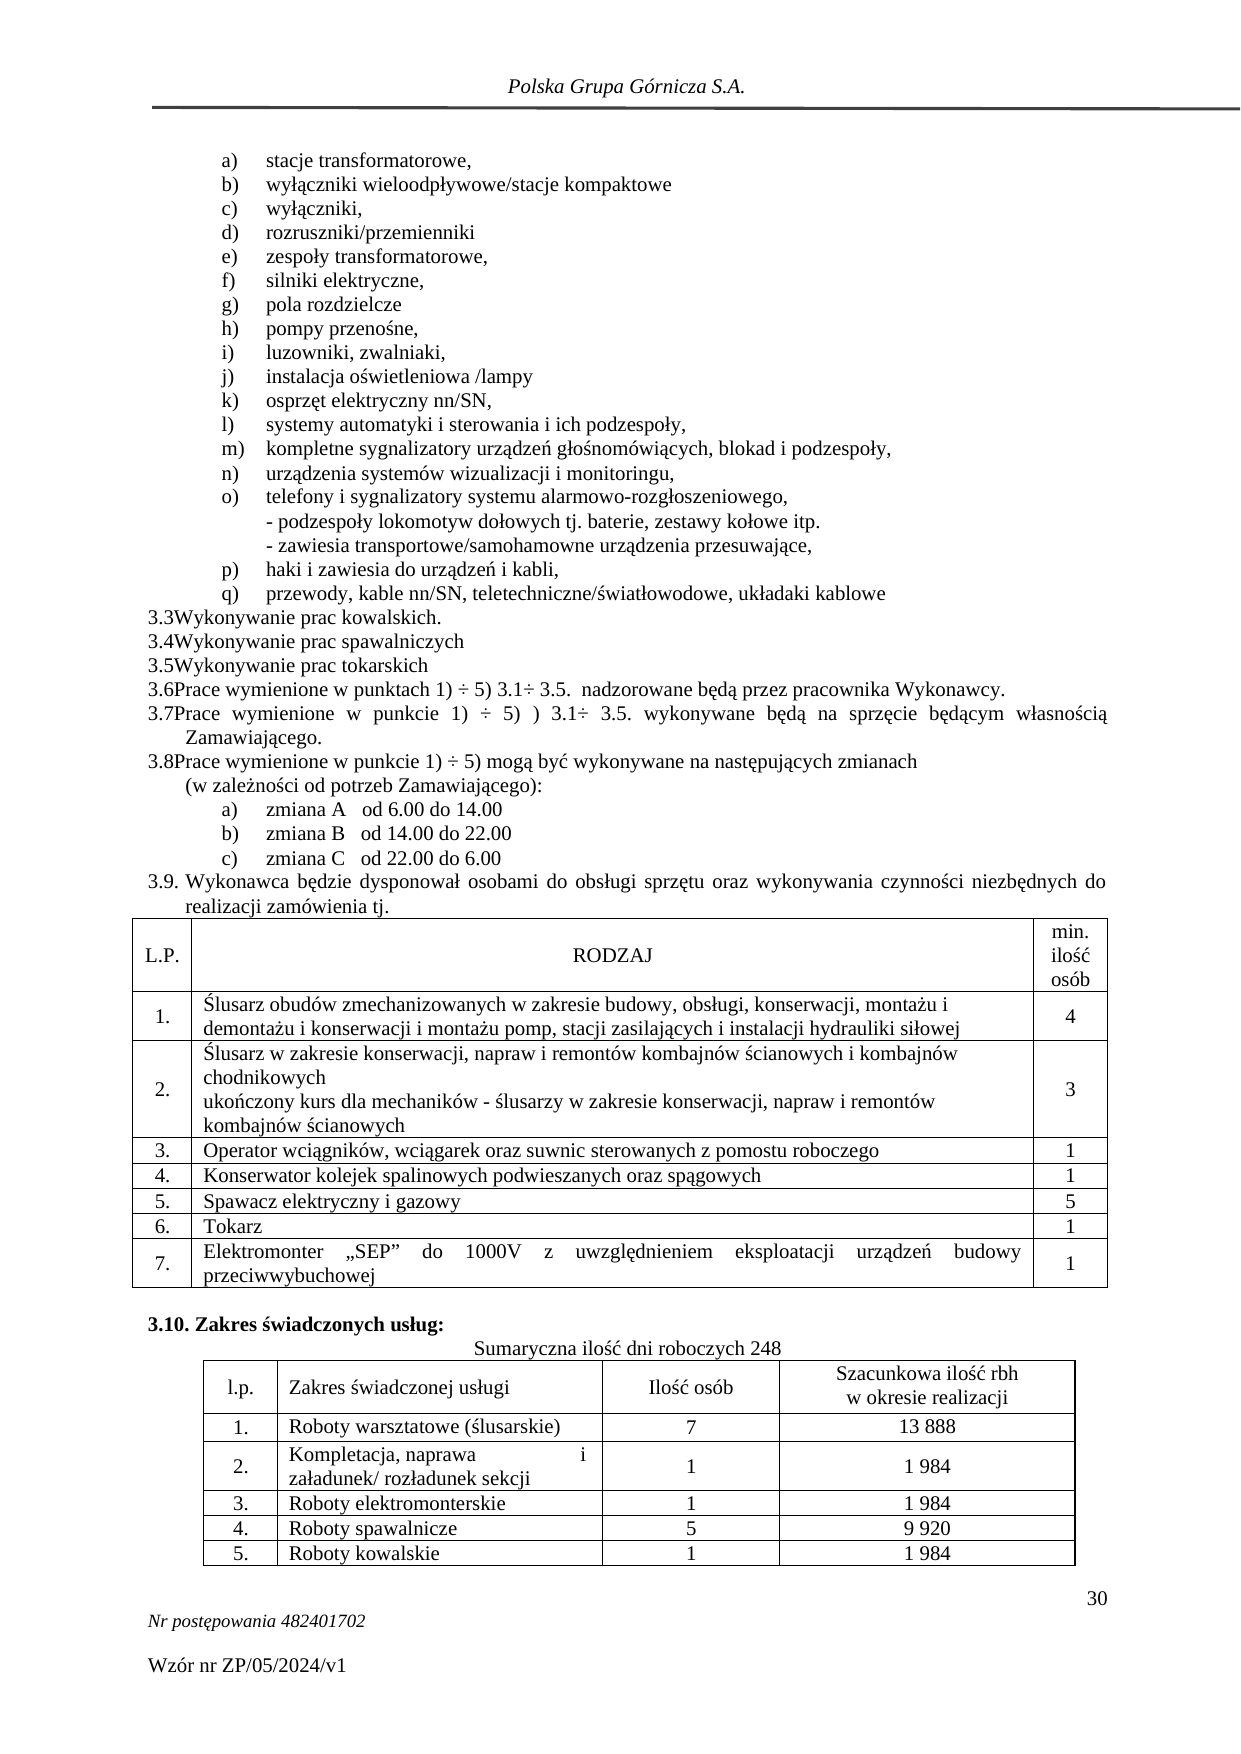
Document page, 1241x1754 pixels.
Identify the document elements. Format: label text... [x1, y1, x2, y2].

list Wykonawca będzie dysponował osobami do obsługi sprzętu oraz wykonywania czynności niezbędnych do realizacji zamówienia tj. [148, 869, 1107, 918]
table_cell Roboty spawalnicze [278, 1516, 602, 1540]
text 3.10. Zakres świadczonych usług: [118, 1312, 1107, 1336]
list pola rozdzielcze [221, 292, 1107, 316]
table_cell Elektromonter „SEP” do 1000V z uwzględnieniem eksploatacji urządzeń budowy przeciwwybuchowej [192, 1239, 1033, 1287]
table_cell 5 [1034, 1189, 1107, 1213]
list rozruszniki/przemienniki [221, 220, 1107, 244]
table_cell 1 [603, 1491, 779, 1515]
list Prace wymienione w punkcie 1) ÷ 5) mogą być wykonywane na następujących zmianach (w zależności od potrzeb Zamawiającego): [148, 749, 1107, 797]
table_cell 1 [603, 1541, 779, 1565]
table_cell 7. [133, 1239, 191, 1287]
list zmiana C od 22.00 do 6.00 [221, 845, 1107, 869]
table_cell 1 [1034, 1239, 1107, 1287]
table_cell Ślusarz w zakresie konserwacji, napraw i remontów kombajnów ścianowych i kombajnów chodnikowych ukończony kurs dla mechaników - ślusarzy w zakresie konserwacji, napraw i remontów kombajnów ścianowych [192, 1041, 1033, 1137]
table_header Ilość osób [603, 1361, 779, 1413]
list silniki elektryczne, [221, 268, 1107, 292]
table_cell 2. [133, 1041, 191, 1137]
table_cell 4 [1034, 992, 1107, 1040]
list Wykonywanie prac kowalskich. [148, 605, 1107, 629]
list przewody, kable nn/SN, teletechniczne/światłowodowe, układaki kablowe [221, 581, 1107, 605]
table_cell Konserwator kolejek spalinowych podwieszanych oraz spągowych [192, 1164, 1033, 1187]
list Prace wymienione w punktach 1) ÷ 5) 3.1÷ 3.5. nadzorowane będą przez pracownika Wykonawcy. [148, 677, 1107, 701]
text - zawiesia transportowe/samohamowne urządzenia przesuwające, [266, 533, 1107, 557]
table_cell Kompletacja, naprawa i załadunek/ rozładunek sekcji [278, 1442, 602, 1490]
list zmiana B od 14.00 do 22.00 [221, 821, 1107, 845]
list systemy automatyki i sterowania i ich podzespoły, [221, 412, 1107, 436]
table_cell 1. [133, 992, 191, 1040]
table_cell 6. [133, 1214, 191, 1238]
table_cell 1 984 [780, 1541, 1074, 1565]
text - podzespoły lokomotyw dołowych tj. baterie, zestawy kołowe itp. [266, 508, 1107, 533]
table_cell 9 920 [780, 1516, 1074, 1540]
table_header RODZAJ [192, 919, 1033, 991]
table_cell 5. [204, 1541, 277, 1565]
table_cell 7 [603, 1414, 779, 1441]
table_header min. ilość osób [1034, 919, 1107, 991]
table_cell 13 888 [780, 1414, 1074, 1441]
table_cell 1 [1034, 1138, 1107, 1162]
table_header l.p. [204, 1361, 277, 1413]
list Prace wymienione w punkcie 1) ÷ 5) ) 3.1÷ 3.5. wykonywane będą na sprzęcie będącym własnością Zamawiającego. [148, 701, 1107, 749]
list urządzenia systemów wizualizacji i monitoringu, [221, 460, 1107, 484]
list Wykonywanie prac spawalniczych [148, 629, 1107, 653]
list luzowniki, zwalniaki, [221, 340, 1107, 364]
list pompy przenośne, [221, 316, 1107, 340]
table_cell 1 984 [780, 1442, 1074, 1490]
table_header L.P. [133, 919, 191, 991]
table_cell 3. [133, 1138, 191, 1162]
table_cell 1. [204, 1414, 277, 1441]
list zespoły transformatorowe, [221, 244, 1107, 268]
list wyłączniki, [221, 196, 1107, 220]
table_header Zakres świadczonej usługi [278, 1361, 602, 1413]
table_cell Tokarz [192, 1214, 1033, 1238]
table_cell 4. [133, 1164, 191, 1187]
text Sumaryczna ilość dni roboczych 248 [148, 1336, 1107, 1360]
table_cell Operator wciągników, wciągarek oraz suwnic sterowanych z pomostu roboczego [192, 1138, 1033, 1162]
list osprzęt elektryczny nn/SN, [221, 388, 1107, 412]
table_cell 5 [603, 1516, 779, 1540]
list Wykonywanie prac tokarskich [148, 653, 1107, 677]
list haki i zawiesia do urządzeń i kabli, [221, 557, 1107, 581]
table_cell 3. [204, 1491, 277, 1515]
list instalacja oświetleniowa /lampy [221, 364, 1107, 388]
table_header Szacunkowa ilość rbh w okresie realizacji [780, 1361, 1074, 1413]
table_cell Roboty elektromonterskie [278, 1491, 602, 1515]
table_cell Roboty kowalskie [278, 1541, 602, 1565]
list zmiana A od 6.00 do 14.00 [221, 797, 1107, 821]
table_cell 1 [1034, 1164, 1107, 1187]
table_cell 5. [133, 1189, 191, 1213]
table_cell 3 [1034, 1041, 1107, 1137]
table_cell 2. [204, 1442, 277, 1490]
table_cell Ślusarz obudów zmechanizowanych w zakresie budowy, obsługi, konserwacji, montażu i demontażu i konserwacji i montażu pomp, stacji zasilających i instalacji hydrauliki siłowej [192, 992, 1033, 1040]
table_cell 1 984 [780, 1491, 1074, 1515]
list wyłączniki wieloodpływowe/stacje kompaktowe [221, 172, 1107, 196]
table_cell Spawacz elektryczny i gazowy [192, 1189, 1033, 1213]
list telefony i sygnalizatory systemu alarmowo-rozgłoszeniowego, [221, 484, 1107, 508]
list stacje transformatorowe, [221, 148, 1107, 172]
table_cell 1 [1034, 1214, 1107, 1238]
list kompletne sygnalizatory urządzeń głośnomówiących, blokad i podzespoły, [221, 436, 1107, 460]
table_cell Roboty warsztatowe (ślusarskie) [278, 1414, 602, 1441]
table_cell 1 [603, 1442, 779, 1490]
table_cell 4. [204, 1516, 277, 1540]
